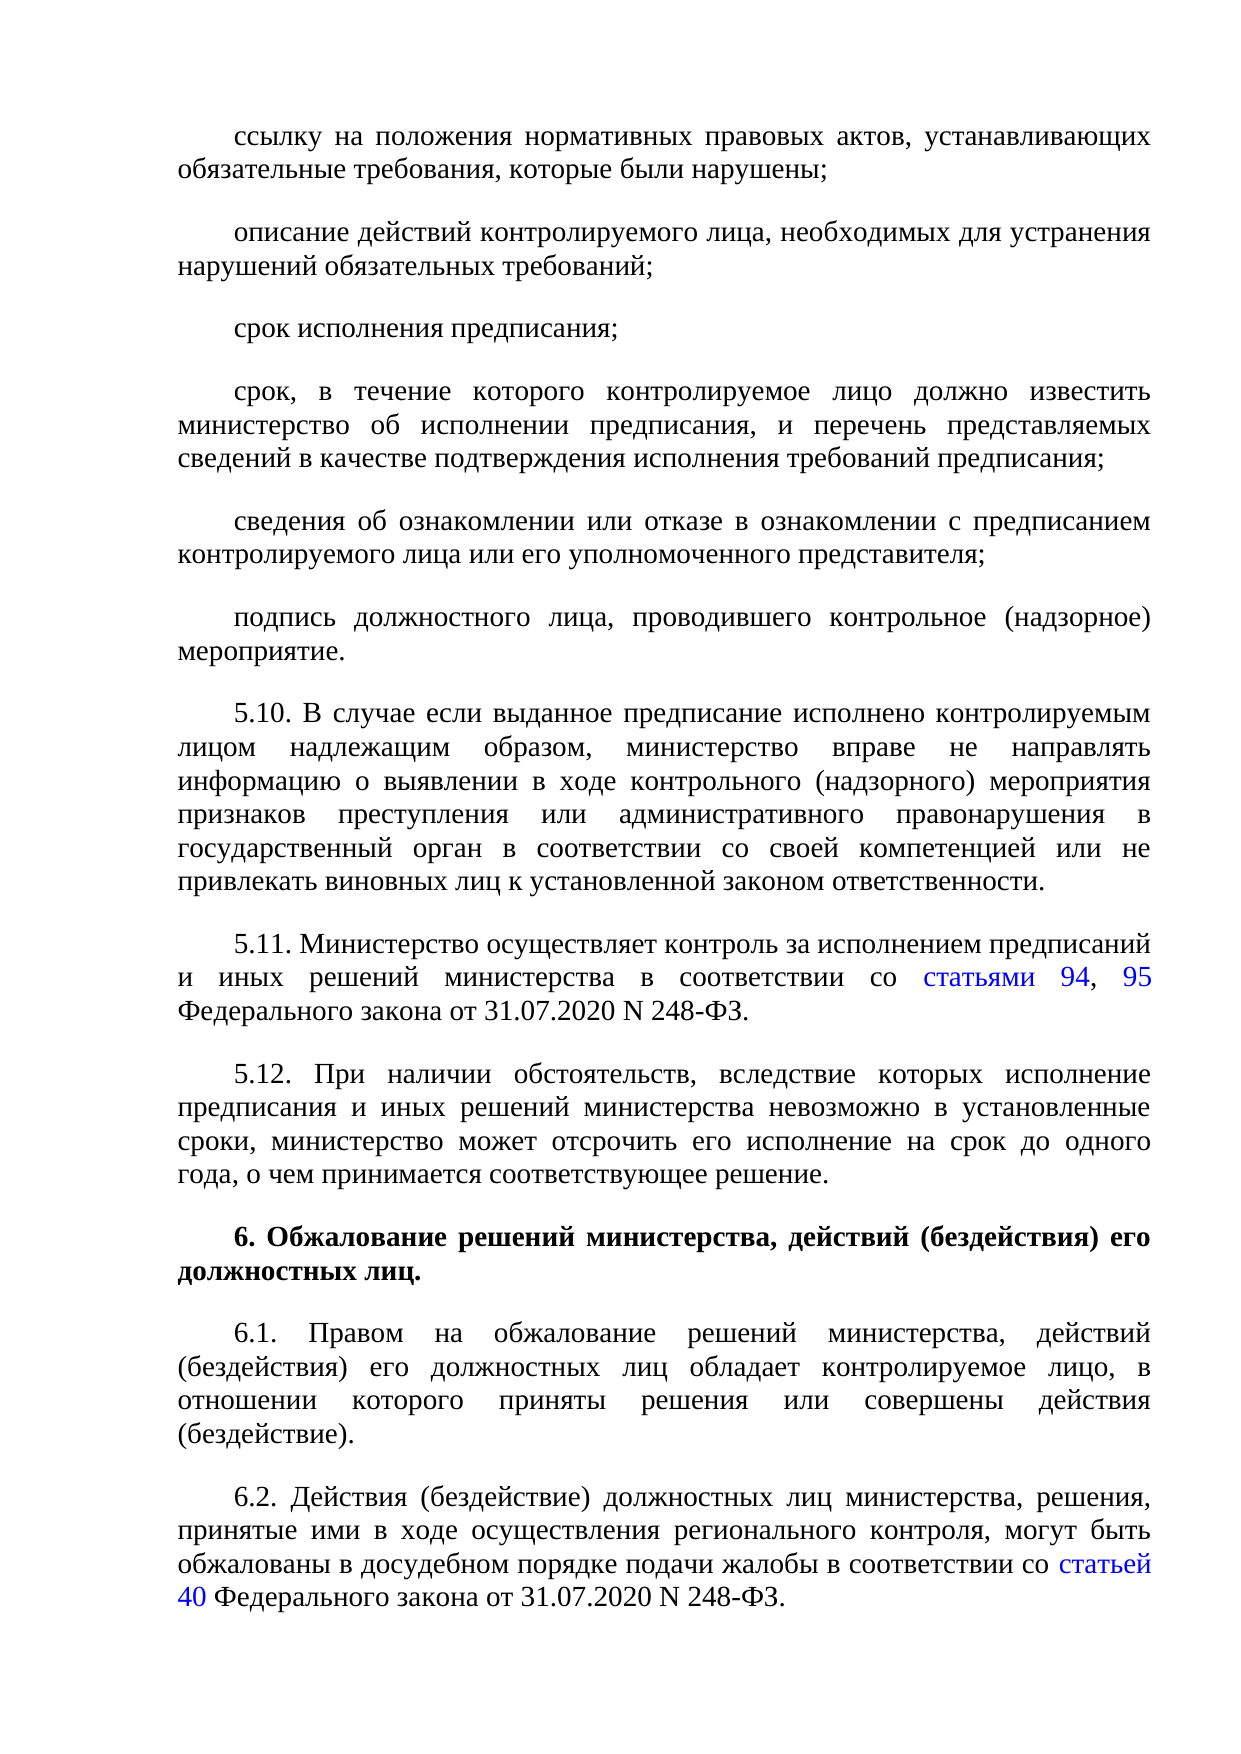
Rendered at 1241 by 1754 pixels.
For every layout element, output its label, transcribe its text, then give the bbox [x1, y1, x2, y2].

text сведения об ознакомлении или отказе в ознакомлении с предписанием контролируемого лица или его уполномоченного представителя; [177, 503, 1152, 570]
text ссылку на положения нормативных правовых актов, устанавливающих обязательные требования, которые были нарушены; [177, 118, 1152, 185]
text срок исполнения предписания; [177, 311, 1152, 344]
text 6.2. Действия (бездействие) должностных лиц министерства, решения, принятые ими в ходе осуществления регионального контроля, могут быть обжалованы в досудебном порядке подачи жалобы в соответствии со статьей 40 Федерального закона от 31.07.2020 N 248-ФЗ. [177, 1479, 1152, 1613]
text 5.10. В случае если выданное предписание исполнено контролируемым лицом надлежащим образом, министерство вправе не направлять информацию о выявлении в ходе контрольного (надзорного) мероприятия признаков преступления или административного правонарушения в государственный орган в соответствии со своей компетенцией или не привлекать виновных лиц к установленной законом ответственности. [177, 696, 1152, 897]
text подпись должностного лица, проводившего контрольное (надзорное) мероприятие. [177, 599, 1152, 666]
text 5.11. Министерство осуществляет контроль за исполнением предписаний и иных решений министерства в соответствии со статьями 94, 95 Федерального закона от 31.07.2020 N 248-ФЗ. [177, 926, 1152, 1027]
text 6.1. Правом на обжалование решений министерства, действий (бездействия) его должностных лиц обладает контролируемое лицо, в отношении которого приняты решения или совершены действия (бездействие). [177, 1315, 1152, 1449]
text 5.12. При наличии обстоятельств, вследствие которых исполнение предписания и иных решений министерства невозможно в установленные сроки, министерство может отсрочить его исполнение на срок до одного года, о чем принимается соответствующее решение. [177, 1056, 1152, 1190]
text описание действий контролируемого лица, необходимых для устранения нарушений обязательных требований; [177, 214, 1152, 281]
text срок, в течение которого контролируемое лицо должно известить министерство об исполнении предписания, и перечень представляемых сведений в качестве подтверждения исполнения требований предписания; [177, 373, 1152, 474]
title 6. Обжалование решений министерства, действий (бездействия) его должностных лиц. [177, 1219, 1152, 1286]
